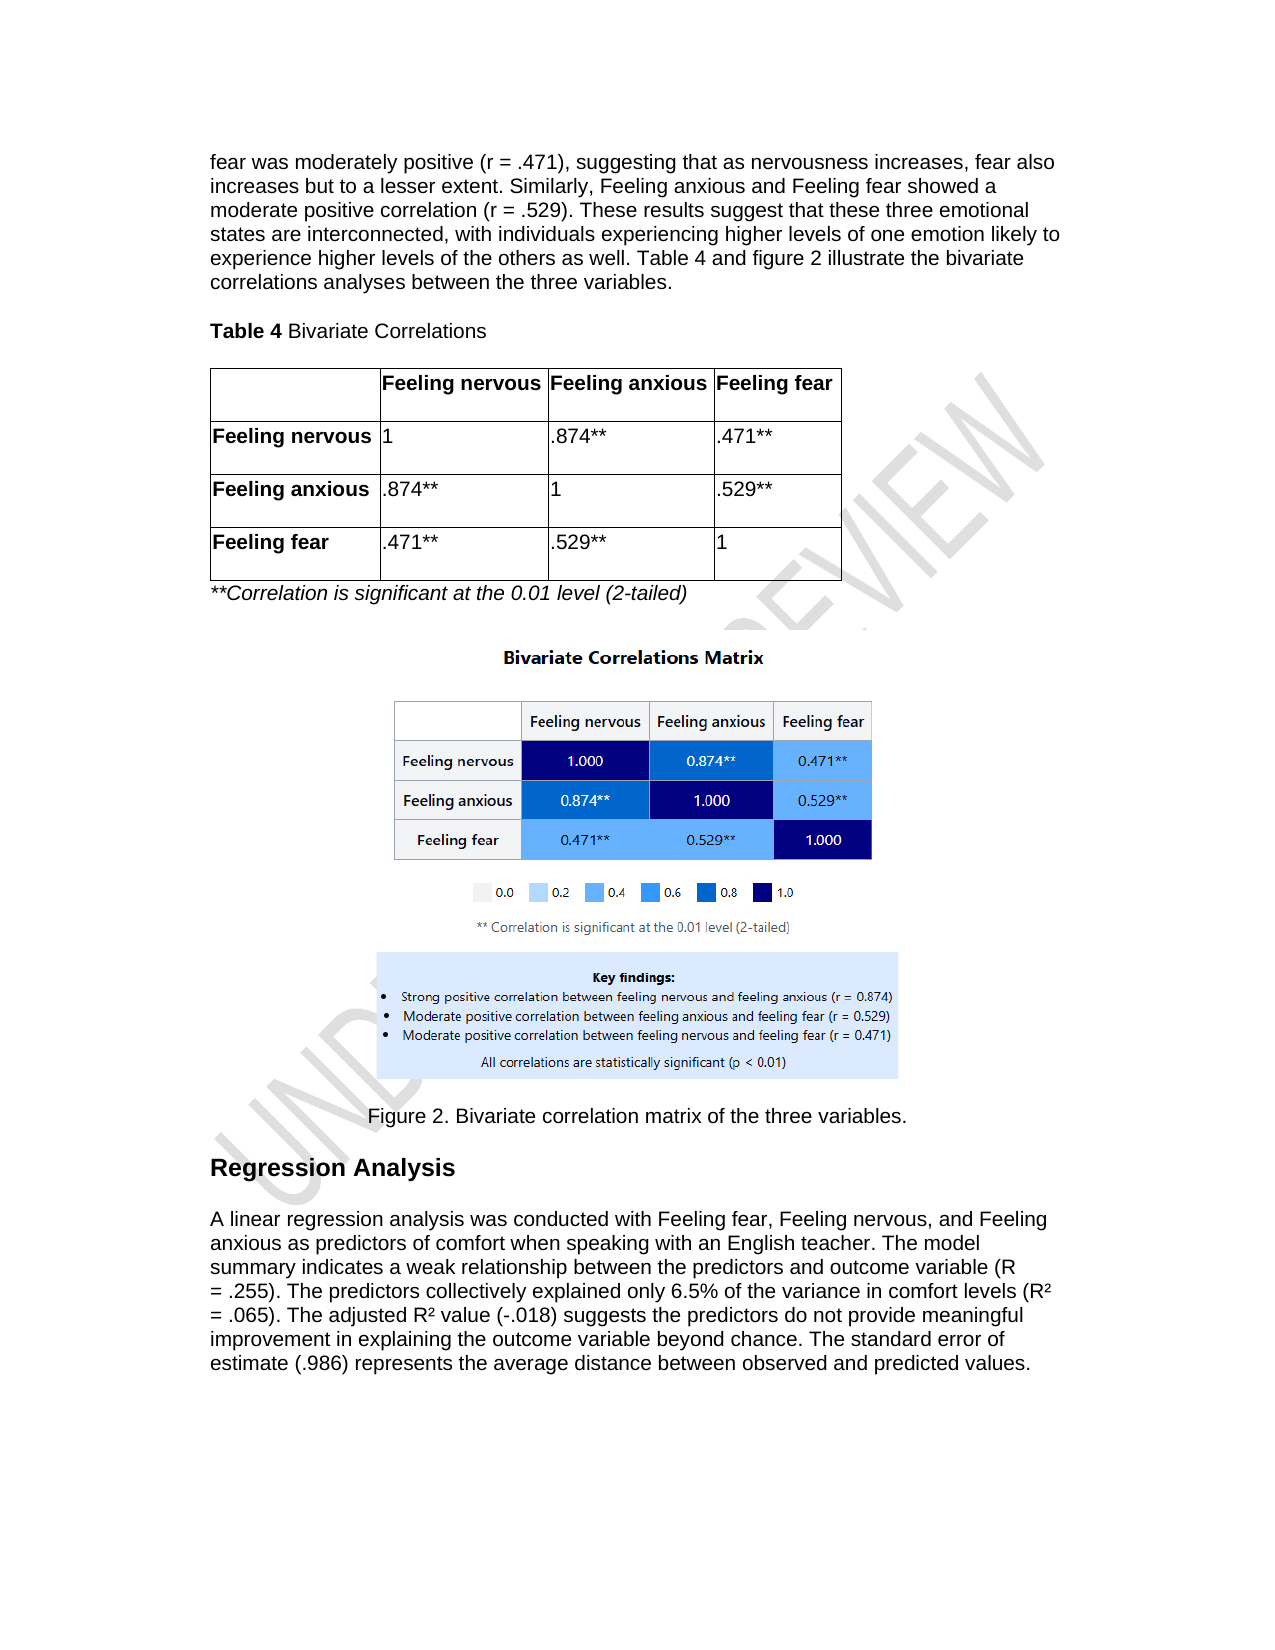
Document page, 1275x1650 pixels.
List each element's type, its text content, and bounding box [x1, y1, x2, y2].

table_cell Feeling anxious [211, 475, 380, 527]
table_cell .471** [381, 528, 548, 580]
text Table 4 Bivariate Correlations [210, 319, 1065, 343]
table_header Feeling fear [715, 369, 841, 421]
table_cell .529** [715, 475, 841, 527]
table_cell 1 [715, 528, 841, 580]
text Figure 2. Bivariate correlation matrix of the three variables. [210, 1104, 1065, 1128]
table_cell 1 [381, 422, 548, 474]
table_header Feeling anxious [549, 369, 714, 421]
table_cell Feeling nervous [211, 422, 380, 474]
table_cell 1 [549, 475, 714, 527]
table_header [211, 369, 380, 421]
table_cell .471** [715, 422, 841, 474]
table_cell .874** [549, 422, 714, 474]
table_cell Feeling fear [211, 528, 380, 580]
text **Correlation is significant at the 0.01 level (2-tailed) [210, 581, 1065, 605]
subtitle Regression Analysis [210, 1153, 1065, 1182]
table_cell .874** [381, 475, 548, 527]
text A linear regression analysis was conducted with Feeling fear, Feeling nervous, and Feeling anxious as predictors of comfort when speaking with an English teacher. The model summary indicates a weak relationship between the predictors and outcome variable (R = .255). The predictors collectively explained only 6.5% of the variance in comfort levels (R² = .065). The adjusted R² value (-.018) suggests the predictors do not provide meaningful improvement in explaining the outcome variable beyond chance. The standard error of estimate (.986) represents the average distance between observed and predicted values. [210, 1207, 1065, 1374]
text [210, 150, 1065, 294]
table_cell .529** [549, 528, 714, 580]
picture [376, 630, 899, 1079]
table_header Feeling nervous [381, 369, 548, 421]
